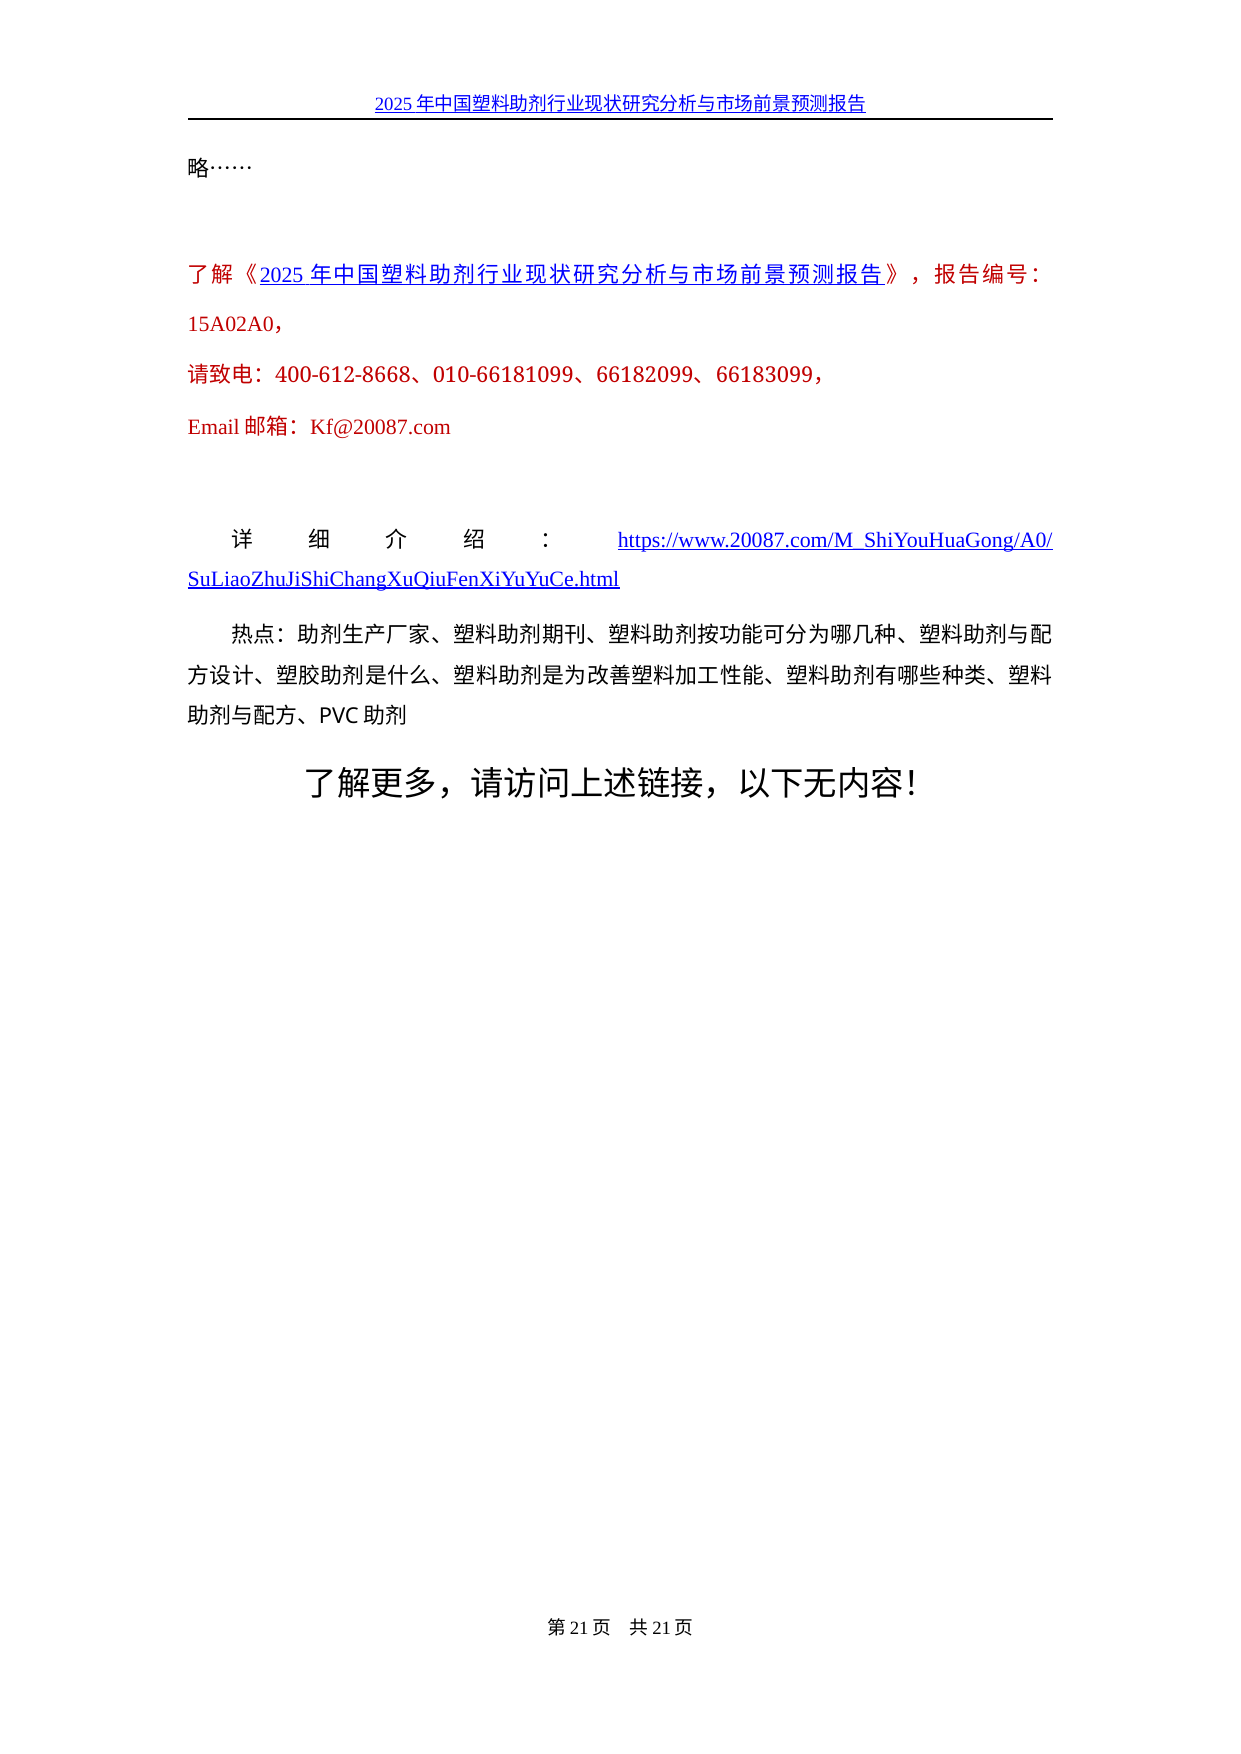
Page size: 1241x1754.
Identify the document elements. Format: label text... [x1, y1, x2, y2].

text 详细介绍：https://www.20087.com/M_ShiYouHuaGong/A0/SuLiaoZhuJiShiChangXuQiuFenXiYuYuCe.html [187, 521, 1053, 594]
text 请致电：400-612-8668、010-66181099、66182099、66183099， [187, 357, 1053, 389]
title 了解更多，请访问上述链接，以下无内容！ [187, 748, 1053, 813]
text 热点：助剂生产厂家、塑料助剂期刊、塑料助剂按功能可分为哪几种、塑料助剂与配方设计、塑胶助剂是什么、塑料助剂是为改善塑料加工性能、塑料助剂有哪些种类、塑料助剂与配方、PVC助剂 [187, 617, 1053, 731]
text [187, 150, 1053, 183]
text 了解《2025年中国塑料助剂行业现状研究分析与市场前景预测报告》，报告编号：15A02A0， [187, 257, 1053, 338]
text Email邮箱：Kf@20087.com [187, 408, 1053, 441]
